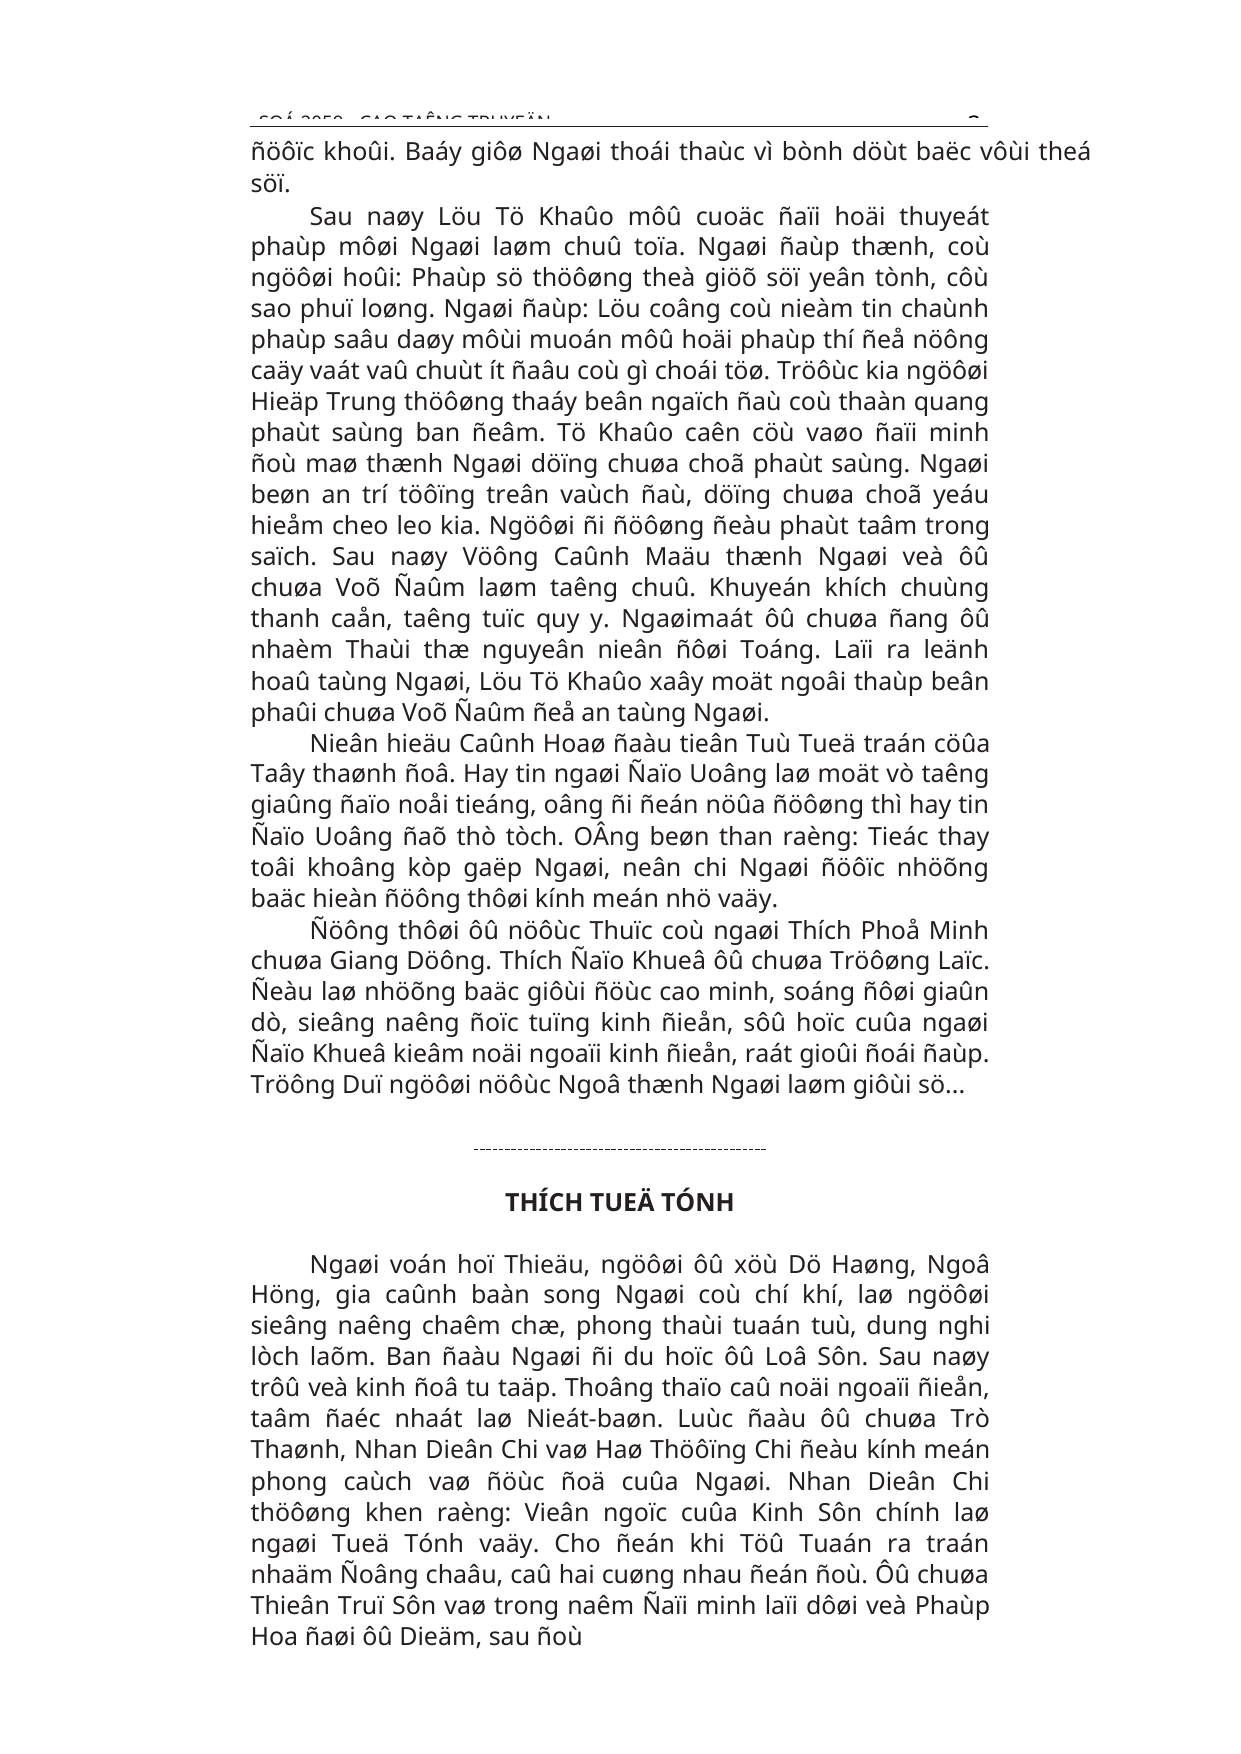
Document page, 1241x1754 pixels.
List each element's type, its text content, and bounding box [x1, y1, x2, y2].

text Nieân hieäu Caûnh Hoaø ñaàu tieân Tuù Tueä traán cöûa Taây thaønh ñoâ. Hay tin ngaøi Ñaïo Uoâng laø moät vò taêng giaûng ñaïo noåi tieáng, oâng ñi ñeán nöûa ñöôøng thì hay tin Ñaïo Uoâng ñaõ thò tòch. OÂng beøn than raèng: Tieác thay toâi khoâng kòp gaëp Ngaøi, neân chi Ngaøi ñöôïc nhöõng baäc hieàn ñöông thôøi kính meán nhö vaäy. [250, 728, 990, 914]
subtitle THÍCH TUEÄ TÓNH [452, 1185, 788, 1219]
text Ngaøi voán hoï Thieäu, ngöôøi ôû xöù Dö Haøng, Ngoâ Höng, gia caûnh baàn song Ngaøi coù chí khí, laø ngöôøi sieâng naêng chaêm chæ, phong thaùi tuaán tuù, dung nghi lòch laõm. Ban ñaàu Ngaøi ñi du hoïc ôû Loâ Sôn. Sau naøy trôû veà kinh ñoâ tu taäp. Thoâng thaïo caû noäi ngoaïi ñieån, taâm ñaéc nhaát laø Nieát-baøn. Luùc ñaàu ôû chuøa Trò Thaønh, Nhan Dieân Chi vaø Haø Thöôïng Chi ñeàu kính meán phong caùch vaø ñöùc ñoä cuûa Ngaøi. Nhan Dieân Chi thöôøng khen raèng: Vieân ngoïc cuûa Kinh Sôn chính laø ngaøi Tueä Tónh vaäy. Cho ñeán khi Töû Tuaán ra traán nhaäm Ñoâng chaâu, caû hai cuøng nhau ñeán ñoù. Ôû chuøa Thieân Truï Sôn vaø trong naêm Ñaïi minh laïi dôøi veà Phaùp Hoa ñaøi ôû Dieäm, sau ñoù [250, 1249, 990, 1652]
text ñöôïc khoûi. Baáy giôø Ngaøi thoái thaùc vì bònh döùt baëc vôùi theá söï. [250, 134, 1092, 199]
text Ñöông thôøi ôû nöôùc Thuïc coù ngaøi Thích Phoå Minh chuøa Giang Döông. Thích Ñaïo Khueâ ôû chuøa Tröôøng Laïc. Ñeàu laø nhöõng baäc giôùi ñöùc cao minh, soáng ñôøi giaûn dò, sieâng naêng ñoïc tuïng kinh ñieån, sôû hoïc cuûa ngaøi Ñaïo Khueâ kieâm noäi ngoaïi kinh ñieån, raát gioûi ñoái ñaùp. Tröông Duï ngöôøi nöôùc Ngoâ thænh Ngaøi laøm giôùi sö... [250, 914, 990, 1101]
text Sau naøy Löu Tö Khaûo môû cuoäc ñaïi hoäi thuyeát phaùp môøi Ngaøi laøm chuû toïa. Ngaøi ñaùp thænh, coù ngöôøi hoûi: Phaùp sö thöôøng theà giöõ söï yeân tònh, côù sao phuï loøng. Ngaøi ñaùp: Löu coâng coù nieàm tin chaùnh phaùp saâu daøy môùi muoán môû hoäi phaùp thí ñeå nöông caäy vaát vaû chuùt ít ñaâu coù gì choái töø. Tröôùc kia ngöôøi Hieäp Trung thöôøng thaáy beân ngaïch ñaù coù thaàn quang phaùt saùng ban ñeâm. Tö Khaûo caên cöù vaøo ñaïi minh ñoù maø thænh Ngaøi döïng chuøa choã phaùt saùng. Ngaøi beøn an trí töôïng treân vaùch ñaù, döïng chuøa choã yeáu hieåm cheo leo kia. Ngöôøi ñi ñöôøng ñeàu phaùt taâm trong saïch. Sau naøy Vöông Caûnh Maäu thænh Ngaøi veà ôû chuøa Voõ Ñaûm laøm taêng chuû. Khuyeán khích chuùng thanh caån, taêng tuïc quy y. Ngaøimaát ôû chuøa ñang ôû nhaèm Thaùi thæ nguyeân nieân ñôøi Toáng. Laïi ra leänh hoaû taùng Ngaøi, Löu Tö Khaûo xaây moät ngoâi thaùp beân phaûi chuøa Voõ Ñaûm ñeå an taùng Ngaøi. [250, 201, 990, 728]
